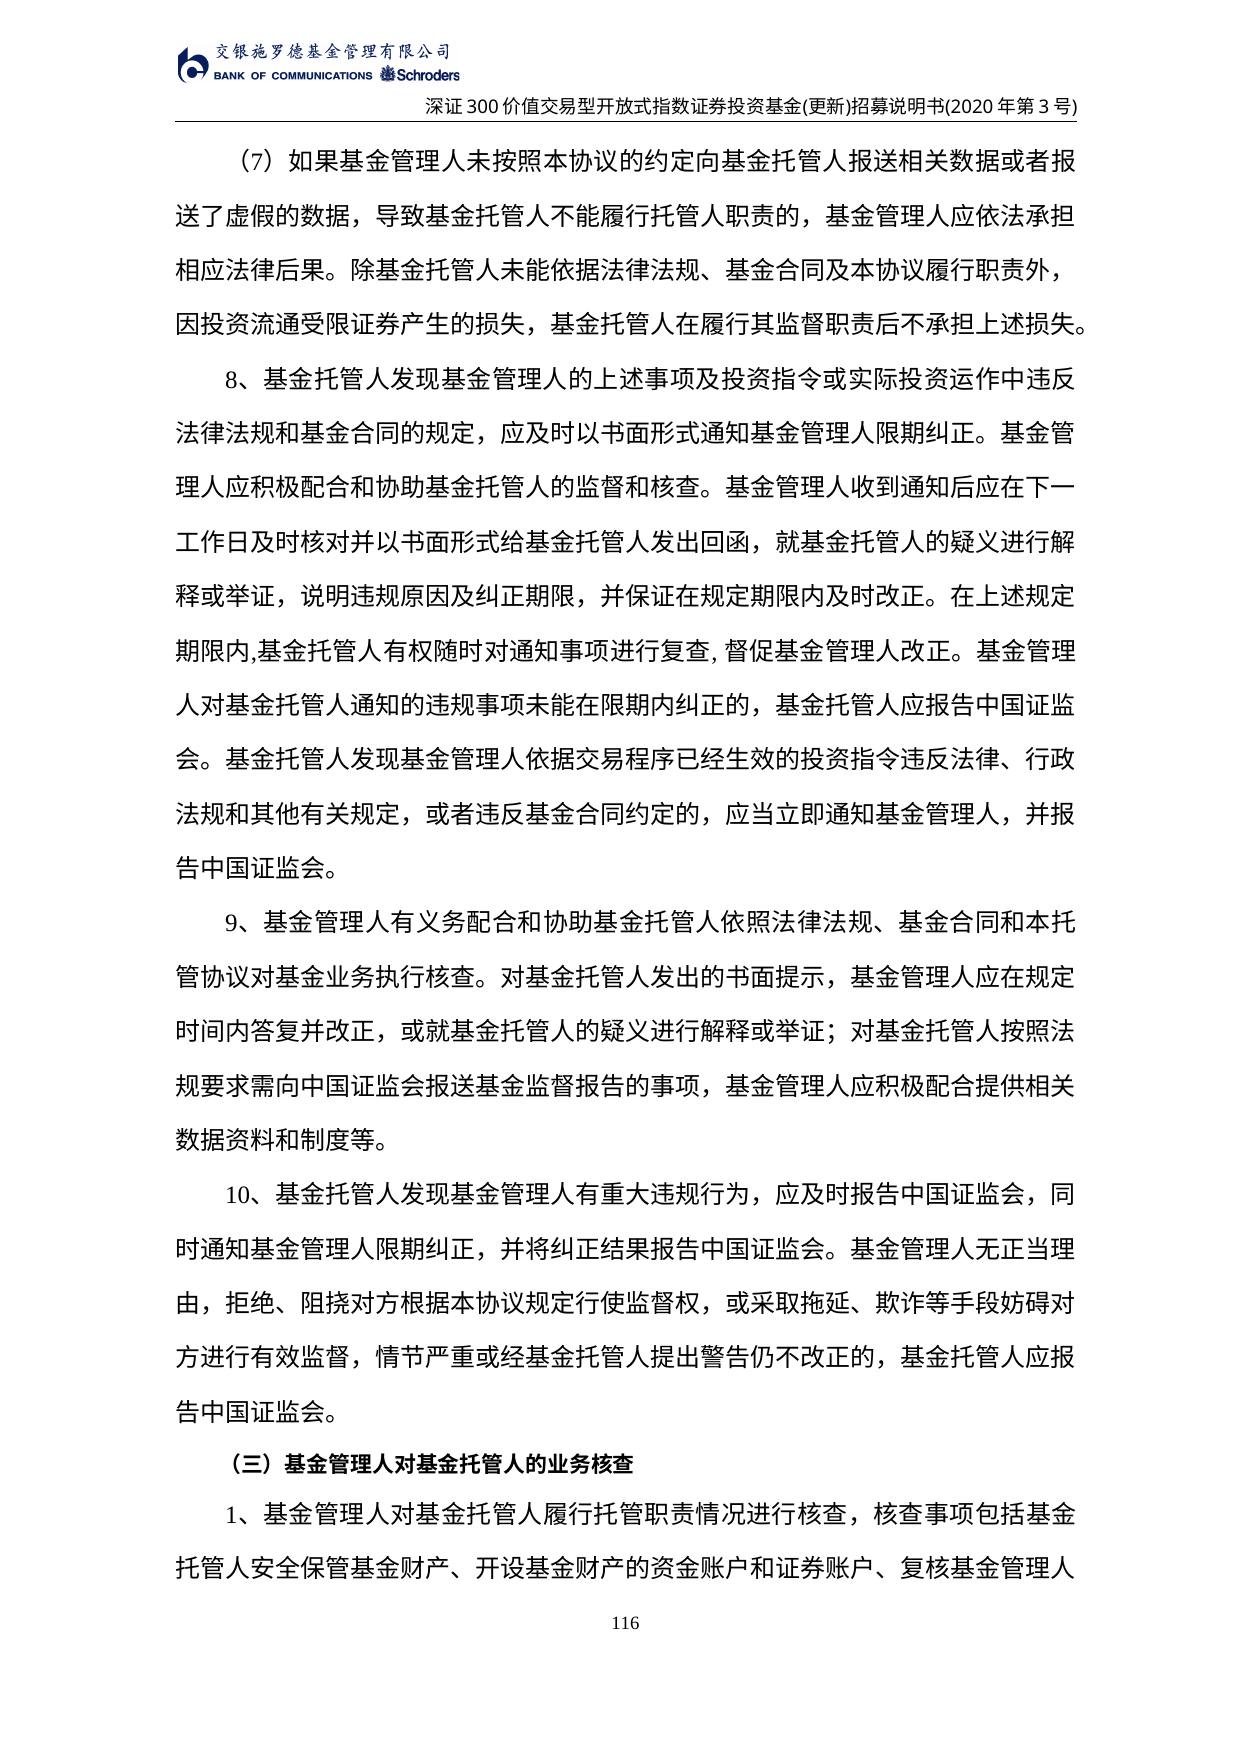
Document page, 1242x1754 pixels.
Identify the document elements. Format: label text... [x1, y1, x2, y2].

text 8、基金托管人发现基金管理人的上述事项及投资指令或实际投资运作中违反法律法规和基金合同的规定，应及时以书面形式通知基金管理人限期纠正。基金管理人应积极配合和协助基金托管人的监督和核查。基金管理人收到通知后应在下一工作日及时核对并以书面形式给基金托管人发出回函，就基金托管人的疑义进行解释或举证，说明违规原因及纠正期限，并保证在规定期限内及时改正。在上述规定期限内,基金托管人有权随时对通知事项进行复查, 督促基金管理人改正。基金管理人对基金托管人通知的违规事项未能在限期内纠正的，基金托管人应报告中国证监会。基金托管人发现基金管理人依据交易程序已经生效的投资指令违反法律、行政法规和其他有关规定，或者违反基金合同约定的，应当立即通知基金管理人，并报告中国证监会。 [175, 359, 1077, 885]
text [175, 1494, 1077, 1585]
picture [178, 43, 460, 83]
text （7）如果基金管理人未按照本协议的约定向基金托管人报送相关数据或者报送了虚假的数据，导致基金托管人不能履行托管人职责的，基金管理人应依法承担相应法律后果。除基金托管人未能依据法律法规、基金合同及本协议履行职责外，因投资流通受限证券产生的损失，基金托管人在履行其监督职责后不承担上述损失。 [175, 142, 1077, 341]
text 10、基金托管人发现基金管理人有重大违规行为，应及时报告中国证监会，同时通知基金管理人限期纠正，并将纠正结果报告中国证监会。基金管理人无正当理由，拒绝、阻挠对方根据本协议规定行使监督权，或采取拖延、欺诈等手段妨碍对方进行有效监督，情节严重或经基金托管人提出警告仍不改正的，基金托管人应报告中国证监会。 [175, 1175, 1077, 1428]
text 9、基金管理人有义务配合和协助基金托管人依照法律法规、基金合同和本托管协议对基金业务执行核查。对基金托管人发出的书面提示，基金管理人应在规定时间内答复并改正，或就基金托管人的疑义进行解释或举证；对基金托管人按照法规要求需向中国证监会报送基金监督报告的事项，基金管理人应积极配合提供相关数据资料和制度等。 [175, 903, 1077, 1157]
text （三）基金管理人对基金托管人的业务核查 [175, 1447, 1077, 1478]
